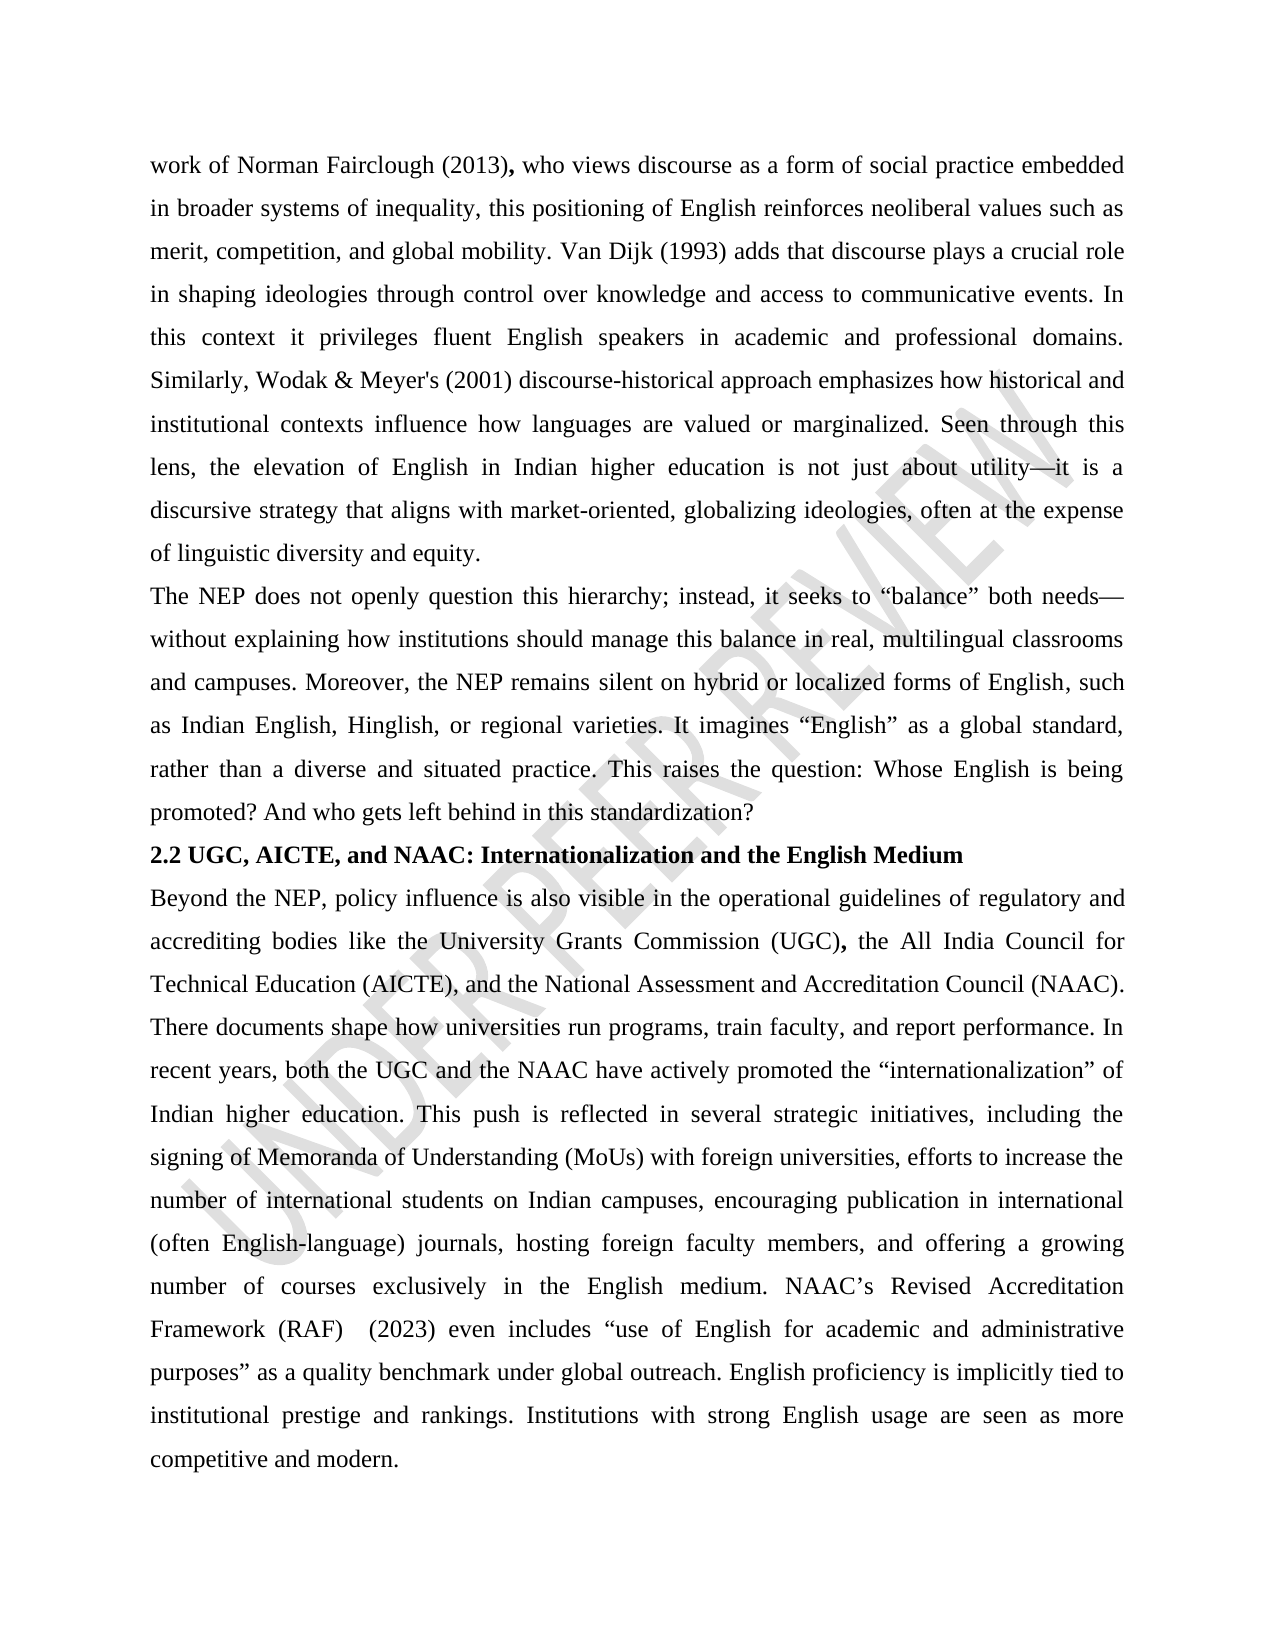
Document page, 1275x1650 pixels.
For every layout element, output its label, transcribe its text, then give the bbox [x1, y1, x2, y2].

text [150, 150, 1125, 567]
text Beyond the NEP, policy influence is also visible in the operational guidelines of regulatory and accrediting bodies like the University Grants Commission (UGC), the All India Council for Technical Education (AICTE), and the National Assessment and Accreditation Council (NAAC). There documents shape how universities run programs, train faculty, and report performance. In recent years, both the UGC and the NAAC have actively promoted the “internationalization” of Indian higher education. This push is reflected in several strategic initiatives, including the signing of Memoranda of Understanding (MoUs) with foreign universities, efforts to increase the number of international students on Indian campuses, encouraging publication in international (often English-language) journals, hosting foreign faculty members, and offering a growing number of courses exclusively in the English medium. NAAC’s Revised Accreditation Framework (RAF) (2023) even includes “use of English for academic and administrative purposes” as a quality benchmark under global outreach. English proficiency is implicitly tied to institutional prestige and rankings. Institutions with strong English usage are seen as more competitive and modern. [150, 883, 1125, 1472]
text The NEP does not openly question this hierarchy; instead, it seeks to “balance” both needs—without explaining how institutions should manage this balance in real, multilingual classrooms and campuses. Moreover, the NEP remains silent on hybrid or localized forms of English, such as Indian English, Hinglish, or regional varieties. It imagines “English” as a global standard, rather than a diverse and situated practice. This raises the question: Whose English is being promoted? And who gets left behind in this standardization? [150, 581, 1125, 826]
subtitle 2.2 UGC, AICTE, and NAAC: Internationalization and the English Medium [150, 840, 1125, 869]
